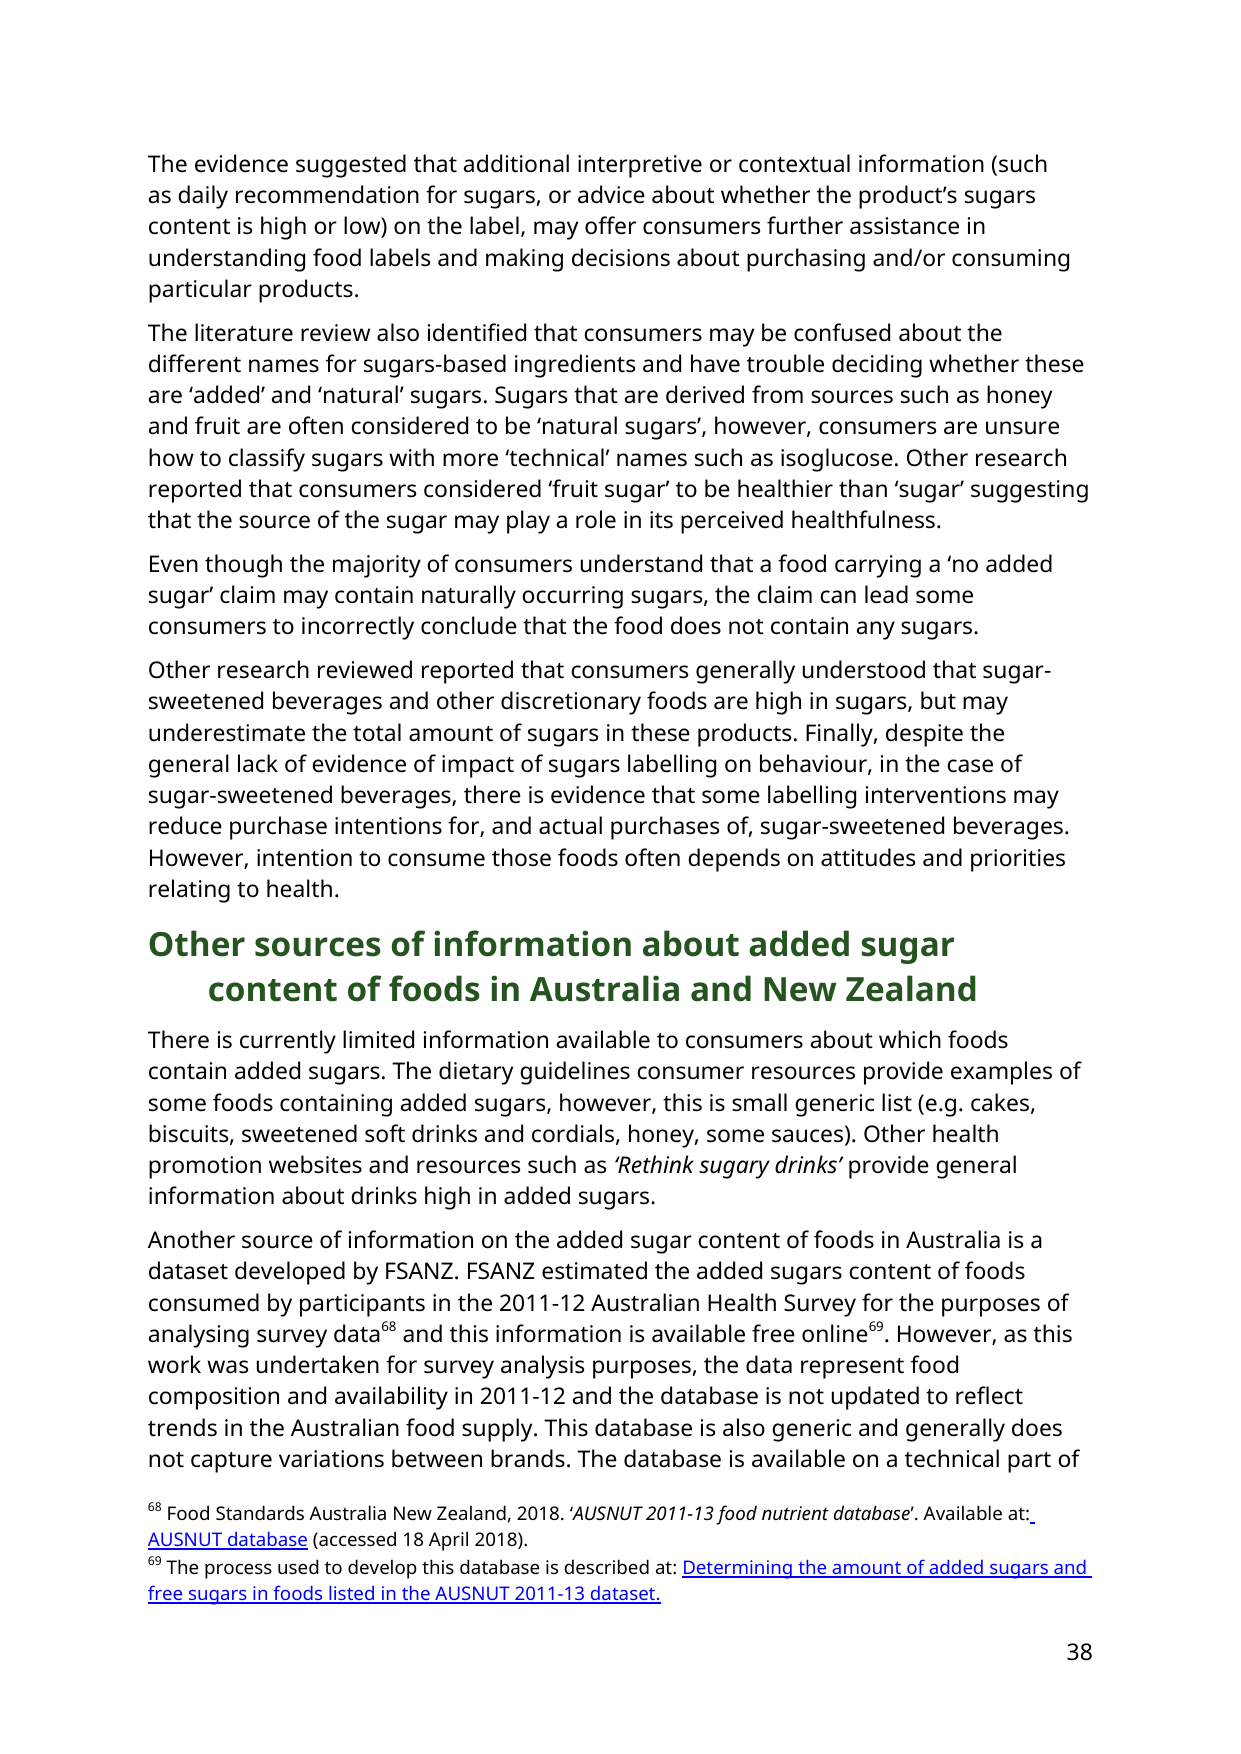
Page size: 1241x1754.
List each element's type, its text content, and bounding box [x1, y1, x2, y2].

text The literature review also identified that consumers may be confused about the different names for sugars-based ingredients and have trouble deciding whether these are ‘added’ and ‘natural’ sugars. Sugars that are derived from sources such as honey and fruit are often considered to be ‘natural sugars’, however, consumers are unsure how to classify sugars with more ‘technical’ names such as isoglucose. Other research reported that consumers considered ‘fruit sugar’ to be healthier than ‘sugar’ suggesting that the source of the sugar may play a role in its perceived healthfulness. [148, 316, 1092, 535]
text Even though the majority of consumers understand that a food carrying a ‘no added sugar’ claim may contain naturally occurring sugars, the claim can lead some consumers to incorrectly conclude that the food does not contain any sugars. [148, 548, 1092, 641]
text The evidence suggested that additional interpretive or contextual information (such as daily recommendation for sugars, or advice about whether the product’s sugars content is high or low) on the label, may offer consumers further assistance in understanding food labels and making decisions about purchasing and/or consuming particular products. [148, 148, 1092, 304]
subtitle Other sources of information about added sugar content of foods in Australia and New Zealand [148, 921, 1092, 1011]
text There is currently limited information available to consumers about which foods contain added sugars. The dietary guidelines consumer resources provide examples of some foods containing added sugars, however, this is small generic list (e.g. cakes, biscuits, sweetened soft drinks and cordials, honey, some sauces). Other health promotion websites and resources such as ‘Rethink sugary drinks’ provide general information about drinks high in added sugars. [148, 1024, 1092, 1211]
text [148, 1224, 1092, 1474]
text Other research reviewed reported that consumers generally understood that sugar-sweetened beverages and other discretionary foods are high in sugars, but may underestimate the total amount of sugars in these products. Finally, despite the general lack of evidence of impact of sugars labelling on behaviour, in the case of sugar-sweetened beverages, there is evidence that some labelling interventions may reduce purchase intentions for, and actual purchases of, sugar-sweetened beverages. However, intention to consume those foods often depends on attitudes and priorities relating to health. [148, 654, 1092, 904]
